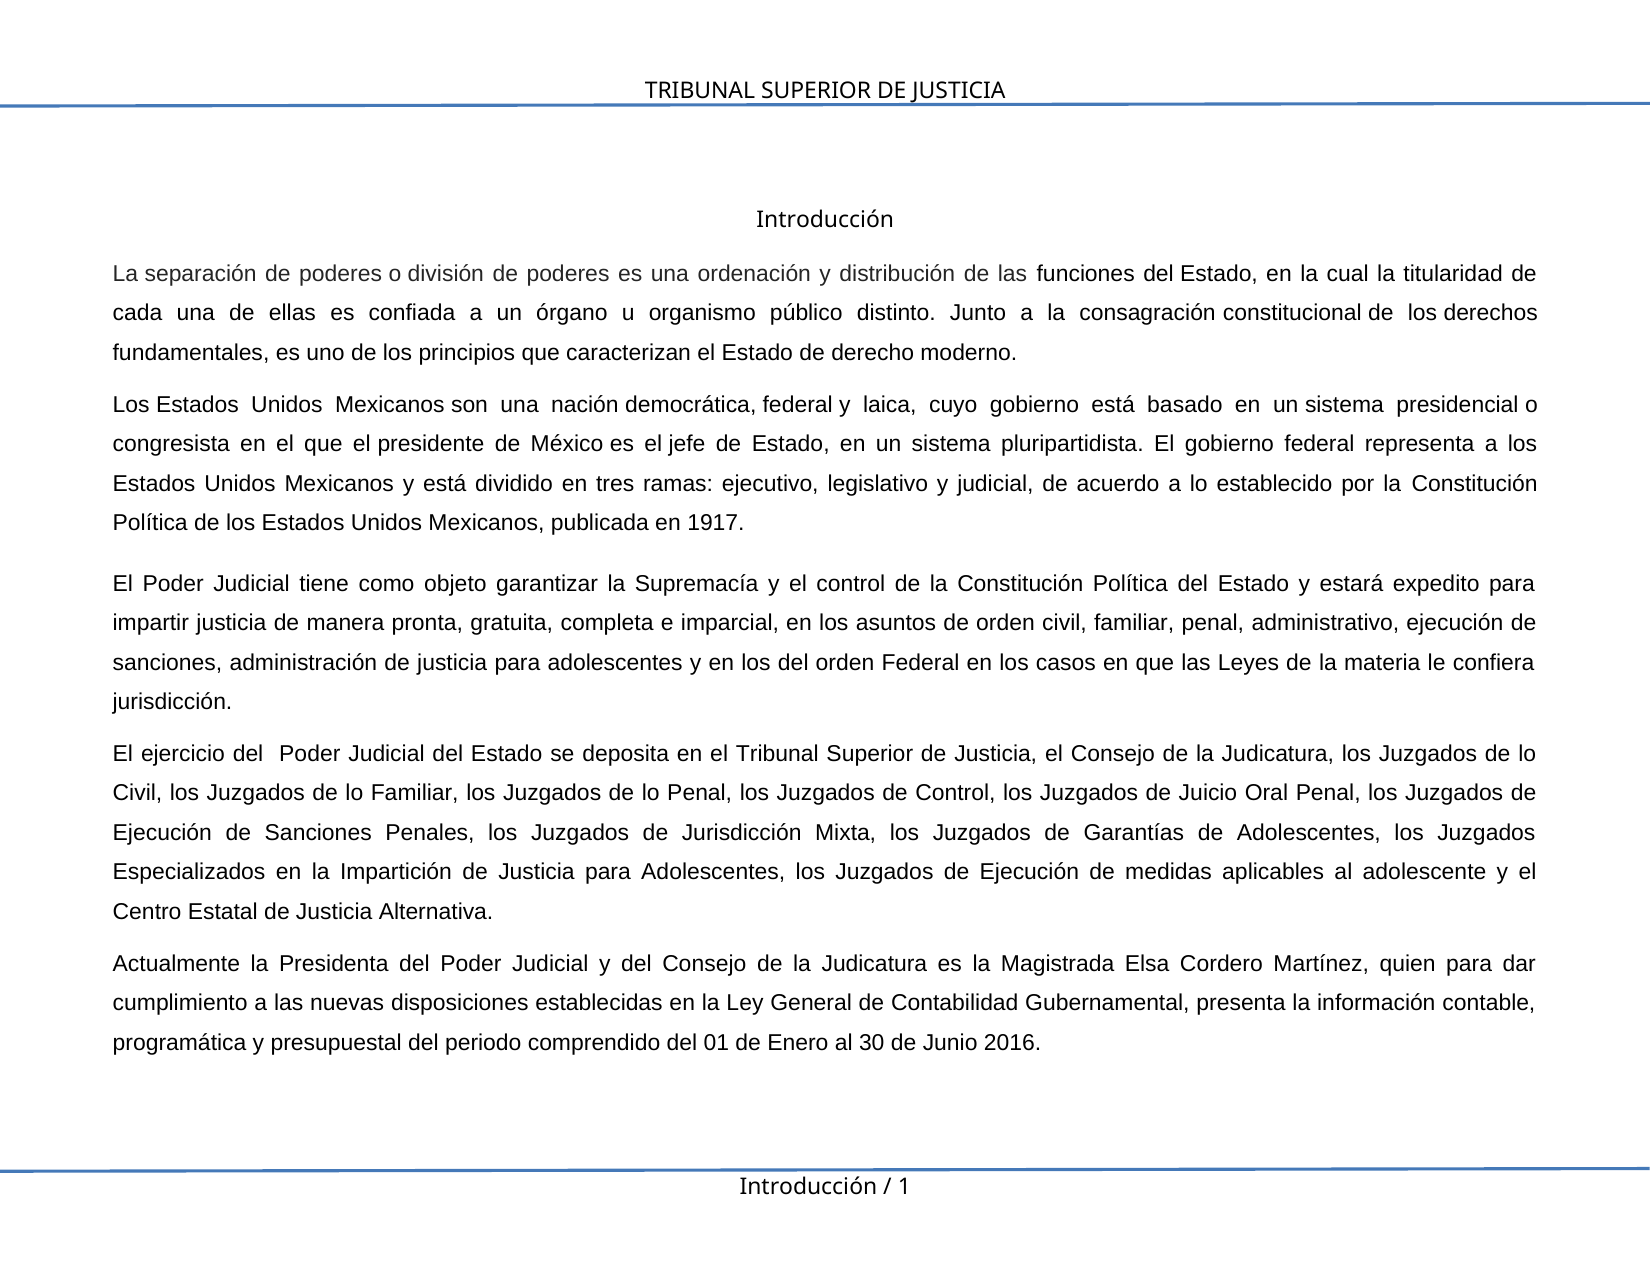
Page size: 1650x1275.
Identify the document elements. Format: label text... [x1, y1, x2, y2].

text Actualmente la Presidenta del Poder Judicial y del Consejo de la Judicatura es la Magistrada Elsa Cordero Martínez, quien para dar cumplimiento a las nuevas disposiciones establecidas en la Ley General de Contabilidad Gubernamental, presenta la información contable, programática y presupuestal del periodo comprendido del 01 de Enero al 30 de Junio 2016. [112, 950, 1537, 1055]
text Los Estados Unidos Mexicanos son una nación democrática, federal y laica, cuyo gobierno está basado en un sistema presidencial o congresista en el que el presidente de México es el jefe de Estado, en un sistema pluripartidista. El gobierno federal representa a los Estados Unidos Mexicanos y está dividido en tres ramas: ejecutivo, legislativo y judicial, de acuerdo a lo establecido por la Constitución Política de los Estados Unidos Mexicanos, publicada en 1917. [112, 391, 1537, 536]
text El ejercicio del Poder Judicial del Estado se deposita en el Tribunal Superior de Justicia, el Consejo de la Judicatura, los Juzgados de lo Civil, los Juzgados de lo Familiar, los Juzgados de lo Penal, los Juzgados de Control, los Juzgados de Juicio Oral Penal, los Juzgados de Ejecución de Sanciones Penales, los Juzgados de Jurisdicción Mixta, los Juzgados de Garantías de Adolescentes, los Juzgados Especializados en la Impartición de Justicia para Adolescentes, los Juzgados de Ejecución de medidas aplicables al adolescente y el Centro Estatal de Justicia Alternativa. [112, 740, 1537, 924]
text Introducción [112, 203, 1537, 234]
text El Poder Judicial tiene como objeto garantizar la Supremacía y el control de la Constitución Política del Estado y estará expedito para impartir justicia de manera pronta, gratuita, completa e imparcial, en los asuntos de orden civil, familiar, penal, administrativo, ejecución de sanciones, administración de justicia para adolescentes y en los del orden Federal en los casos en que las Leyes de la materia le confiera jurisdicción. [112, 569, 1537, 714]
text La separación de poderes o división de poderes es una ordenación y distribución de las funciones del Estado, en la cual la titularidad de cada una de ellas es confiada a un órgano u organismo público distinto. Junto a la consagración constitucional de los derechos fundamentales, es uno de los principios que caracterizan el Estado de derecho moderno. [112, 260, 1537, 365]
